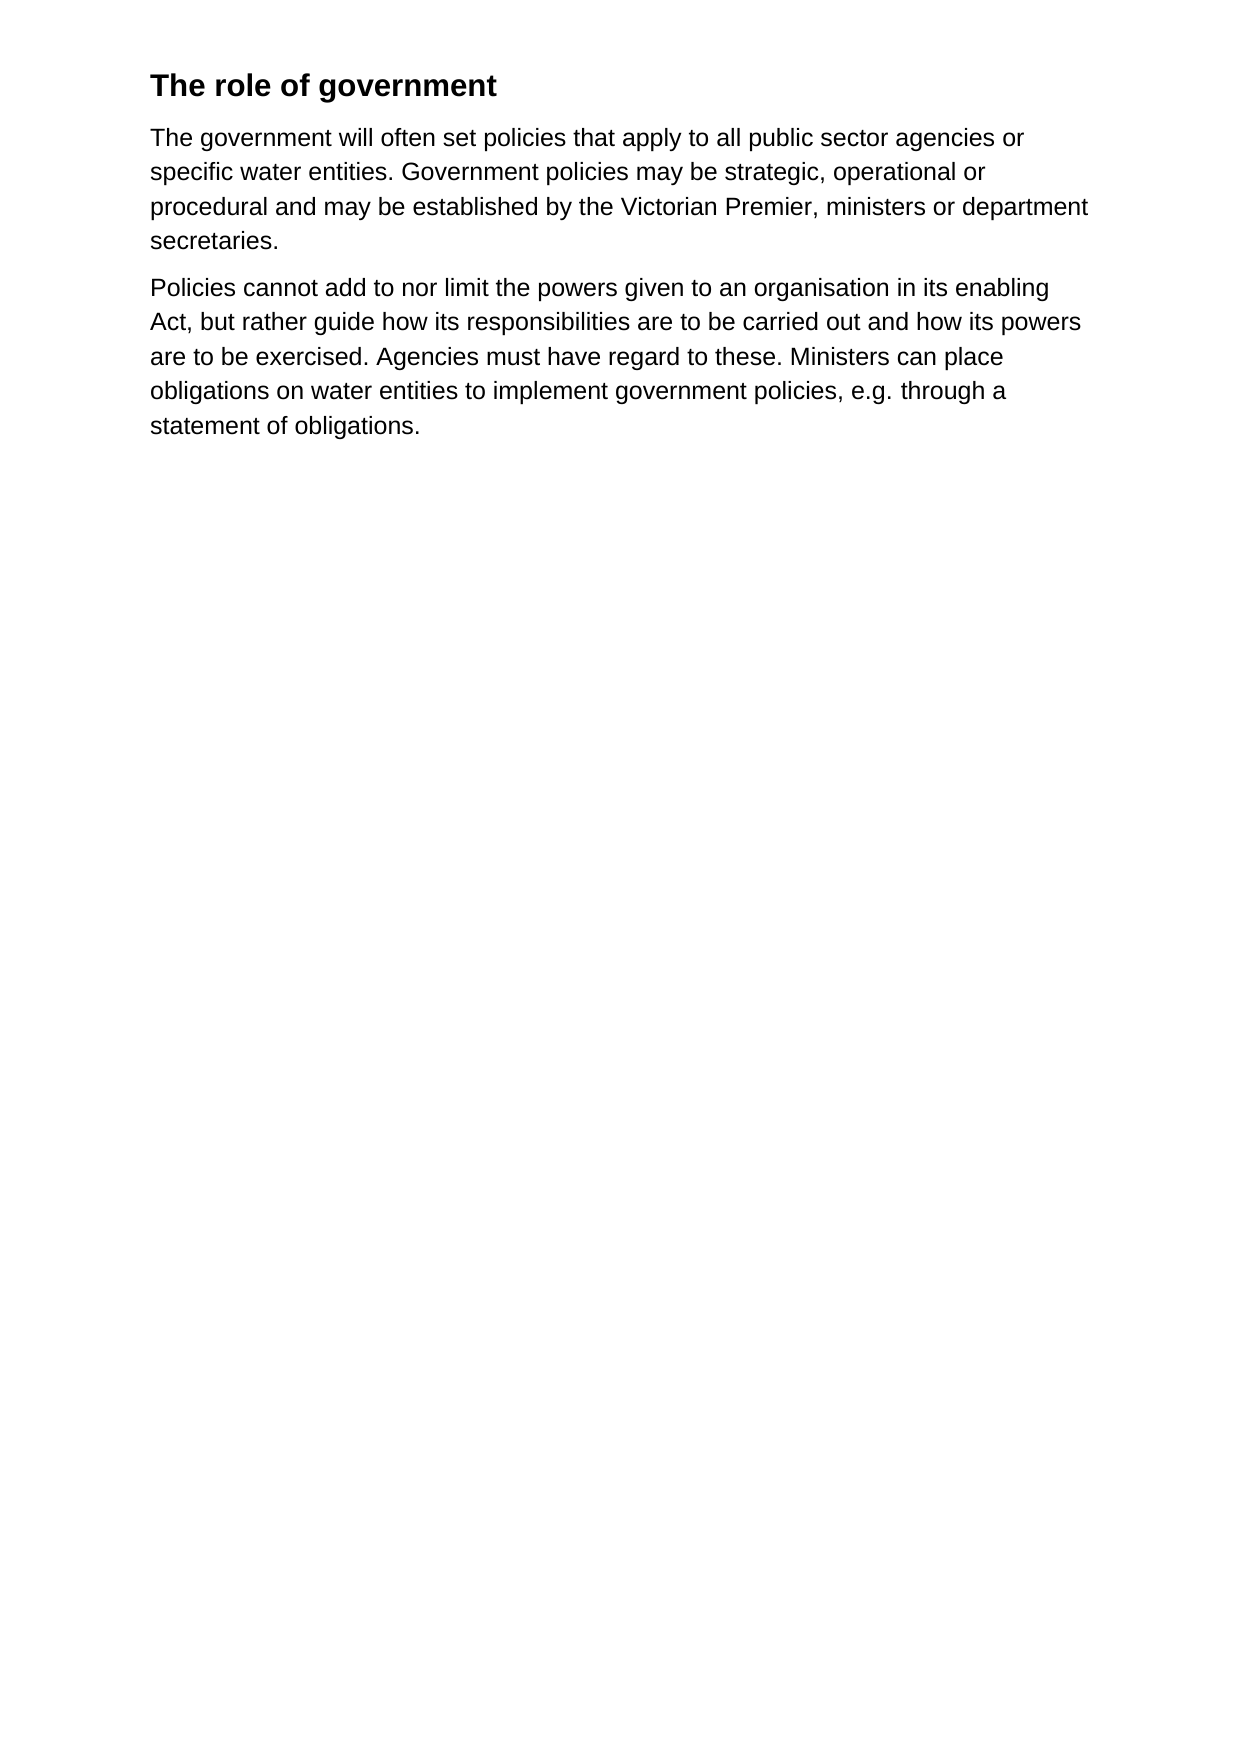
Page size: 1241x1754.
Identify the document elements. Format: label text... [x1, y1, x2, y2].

text Policies cannot add to nor limit the powers given to an organisation in its enabling Act, but rather guide how its responsibilities are to be carried out and how its powers are to be exercised. Agencies must have regard to these. Ministers can place obligations on water entities to implement government policies, e.g. through a statement of obligations. [150, 273, 1090, 439]
subtitle The role of government [150, 67, 1090, 103]
text The government will often set policies that apply to all public sector agencies or specific water entities. Government policies may be strategic, operational or procedural and may be established by the Victorian Premier, ministers or department secretaries. [150, 122, 1090, 255]
